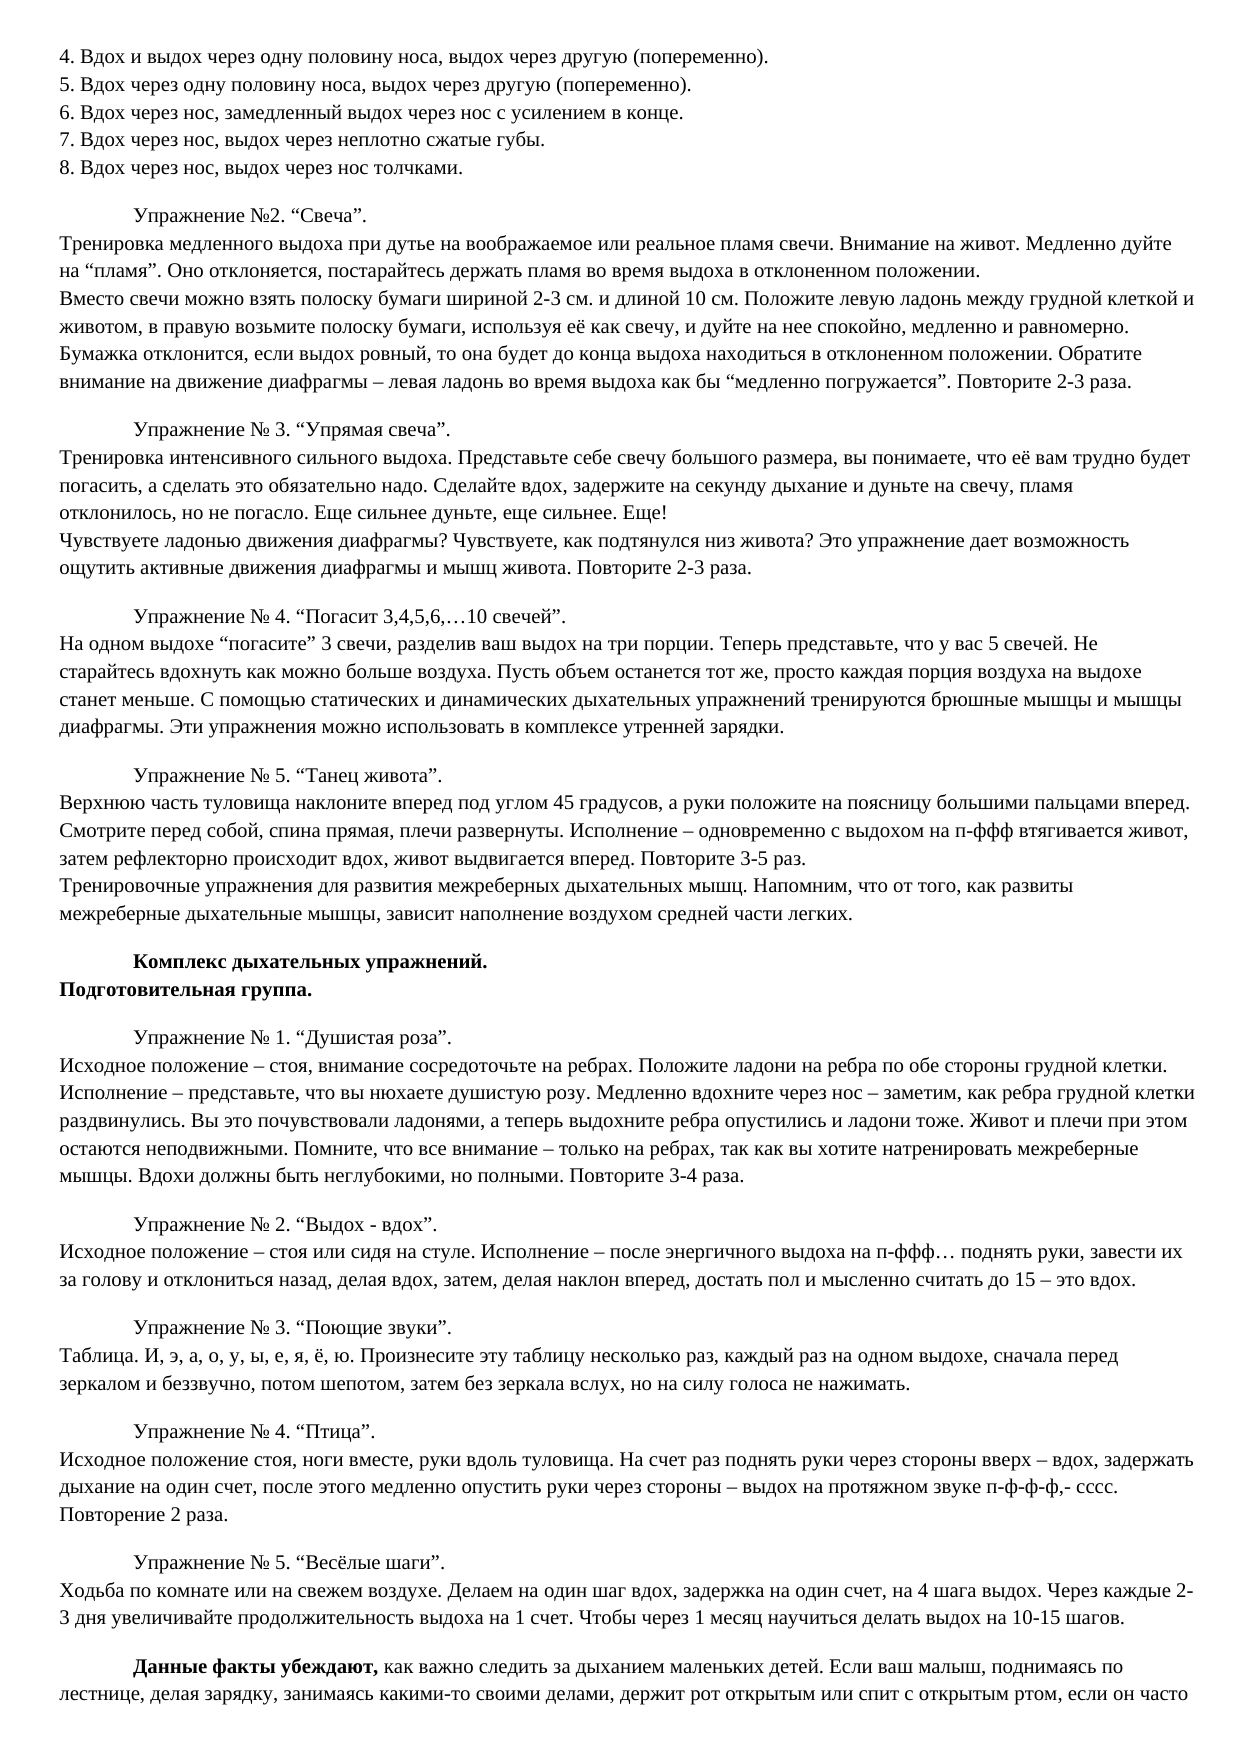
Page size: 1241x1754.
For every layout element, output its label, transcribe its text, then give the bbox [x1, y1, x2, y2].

text Упражнение № 4. “Птица”. Исходное положение стоя, ноги вместе, руки вдоль туловища. На счет раз поднять руки через стороны вверх – вдох, задержать дыхание на один счет, после этого медленно опустить руки через стороны – выдох на протяжном звуке п-ф-ф-ф,- сссс. Повторение 2 раза. [59, 1419, 1196, 1526]
text Упражнение № 1. “Душистая роза”. Исходное положение – стоя, внимание сосредоточьте на ребрах. Положите ладони на ребра по обе стороны грудной клетки. Исполнение – представьте, что вы нюхаете душистую розу. Медленно вдохните через нос – заметим, как ребра грудной клетки раздвинулись. Вы это почувствовали ладонями, а теперь выдохните ребра опустились и ладони тоже. Живот и плечи при этом остаются неподвижными. Помните, что все внимание – только на ребрах, так как вы хотите натренировать межреберные мышцы. Вдохи должны быть неглубокими, но полными. Повторите 3-4 раза. [59, 1025, 1196, 1187]
text Упражнение № 3. “Упрямая свеча”. Тренировка интенсивного сильного выдоха. Представьте себе свечу большого размера, вы понимаете, что её вам трудно будет погасить, а сделать это обязательно надо. Сделайте вдох, задержите на секунду дыхание и дуньте на свечу, пламя отклонилось, но не погасло. Еще сильнее дуньте, еще сильнее. Еще! Чувствуете ладонью движения диафрагмы? Чувствуете, как подтянулся низ живота? Это упражнение дает возможность ощутить активные движения диафрагмы и мышц живота. Повторите 2-3 раза. [59, 417, 1196, 579]
text Упражнение № 4. “Погасит 3,4,5,6,…10 свечей”. На одном выдохе “погасите” 3 свечи, разделив ваш выдох на три порции. Теперь представьте, что у вас 5 свечей. Не старайтесь вдохнуть как можно больше воздуха. Пусть объем останется тот же, просто каждая порция воздуха на выдохе станет меньше. С помощью статических и динамических дыхательных упражнений тренируются брюшные мышцы и мышцы диафрагмы. Эти упражнения можно использовать в комплексе утренней зарядки. [59, 604, 1196, 738]
text Упражнение № 5. “Танец живота”. Верхнюю часть туловища наклоните вперед под углом 45 градусов, а руки положите на поясницу большими пальцами вперед. Смотрите перед собой, спина прямая, плечи развернуты. Исполнение – одновременно с выдохом на п-ффф втягивается живот, затем рефлекторно происходит вдох, живот выдвигается вперед. Повторите 3-5 раз. Тренировочные упражнения для развития межреберных дыхательных мышц. Напомним, что от того, как развиты межреберные дыхательные мышцы, зависит наполнение воздухом средней части легких. [59, 763, 1196, 925]
text Упражнение № 2. “Выдох - вдох”. Исходное положение – стоя или сидя на стуле. Исполнение – после энергичного выдоха на п-ффф… поднять руки, завести их за голову и отклониться назад, делая вдох, затем, делая наклон вперед, достать пол и мысленно считать до 15 – это вдох. [59, 1212, 1196, 1291]
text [59, 44, 1196, 179]
text Упражнение № 3. “Поющие звуки”. Таблица. И, э, а, о, у, ы, е, я, ё, ю. Произнесите эту таблицу несколько раз, каждый раз на одном выдохе, сначала перед зеркалом и беззвучно, потом шепотом, затем без зеркала вслух, но на силу голоса не нажимать. [59, 1315, 1196, 1394]
text Комплекс дыхательных упражнений. Подготовительная группа. [59, 949, 1196, 1001]
text Упражнение №2. “Свеча”. Тренировка медленного выдоха при дутье на воображаемое или реальное пламя свечи. Внимание на живот. Медленно дуйте на “пламя”. Оно отклоняется, постарайтесь держать пламя во время выдоха в отклоненном положении. Вместо свечи можно взять полоску бумаги шириной 2-3 см. и длиной 10 см. Положите левую ладонь между грудной клеткой и животом, в правую возьмите полоску бумаги, используя её как свечу, и дуйте на нее спокойно, медленно и равномерно. Бумажка отклонится, если выдох ровный, то она будет до конца выдоха находиться в отклоненном положении. Обратите внимание на движение диафрагмы – левая ладонь во время выдоха как бы “медленно погружается”. Повторите 2-3 раза. [59, 203, 1196, 393]
text Упражнение № 5. “Весёлые шаги”. Ходьба по комнате или на свежем воздухе. Делаем на один шаг вдох, задержка на один счет, на 4 шага выдох. Через каждые 2-3 дня увеличивайте продолжительность выдоха на 1 счет. Чтобы через 1 месяц научиться делать выдох на 10-15 шагов. [59, 1550, 1196, 1629]
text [59, 1654, 1196, 1705]
